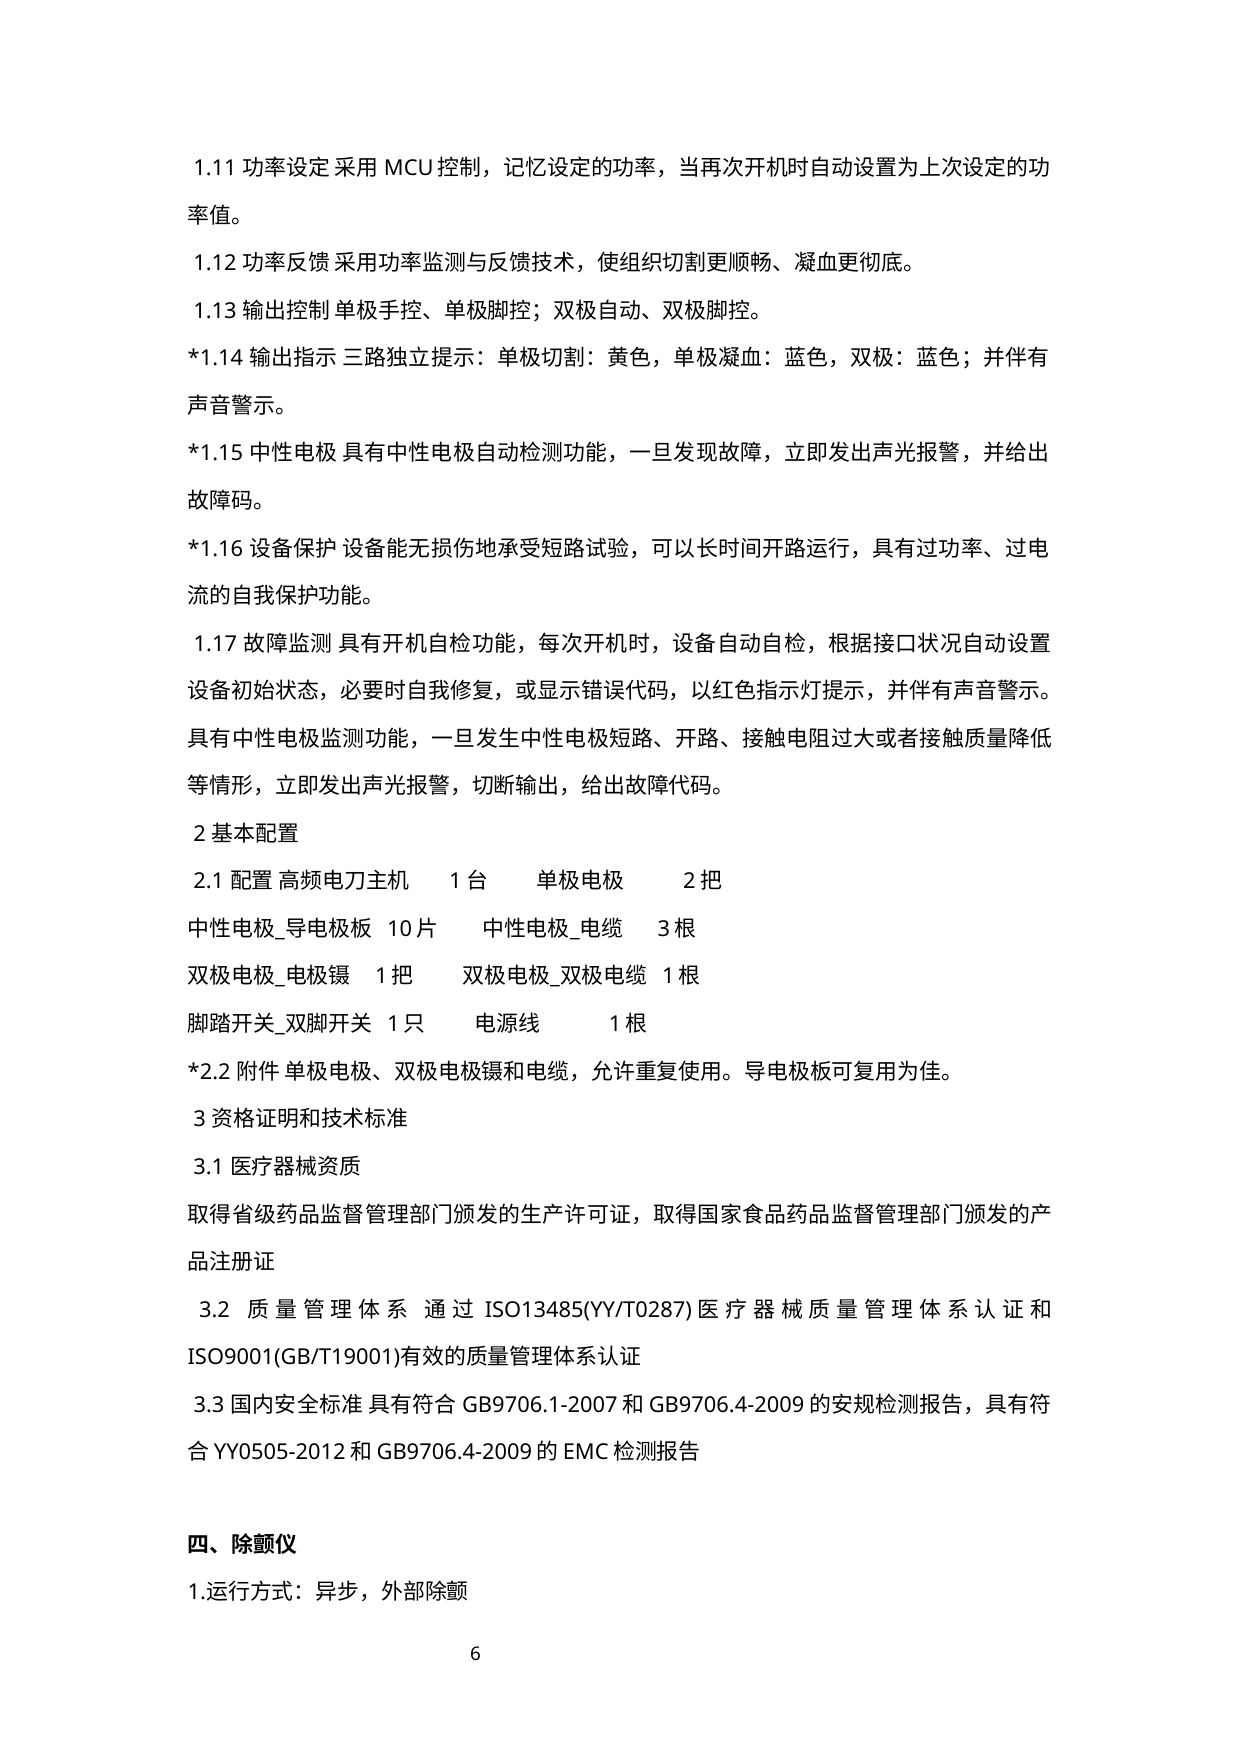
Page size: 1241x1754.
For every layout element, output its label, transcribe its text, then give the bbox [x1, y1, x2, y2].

text 具有中性电极监测功能，一旦发生中性电极短路、开路、接触电阻过大或者接触质量降低等情形，立即发出声光报警，切断输出，给出故障代码。 [187, 721, 1053, 800]
text 3.1 医疗器械资质 [187, 1149, 1053, 1181]
text 1.17 故障监测 具有开机自检功能，每次开机时，设备自动自检，根据接口状况自动设置设备初始状态，必要时自我修复，或显示错误代码，以红色指示灯提示，并伴有声音警示。 [187, 626, 1053, 705]
text 1.12 功率反馈 采用功率监测与反馈技术，使组织切割更顺畅、凝血更彻底。 [187, 245, 1053, 277]
text 2 基本配置 [187, 816, 1053, 847]
text 3 资格证明和技术标准 [187, 1101, 1053, 1133]
text *1.16 设备保护 设备能无损伤地承受短路试验，可以长时间开路运行，具有过功率、过电流的自我保护功能。 [187, 531, 1053, 610]
text 脚踏开关_双脚开关 1只 电源线 1根 [187, 1006, 1053, 1038]
text 双极电极_电极镊 1把 双极电极_双极电缆 1根 [187, 958, 1053, 990]
text *1.14 输出指示 三路独立提示：单极切割：黄色，单极凝血：蓝色，双极：蓝色；并伴有声音警示。 [187, 340, 1053, 419]
text 3.3 国内安全标准 具有符合GB9706.1-2007和GB9706.4-2009的安规检测报告，具有符合YY0505-2012和GB9706.4-2009的EMC检测报告 [187, 1387, 1053, 1466]
text *1.15 中性电极 具有中性电极自动检测功能，一旦发现故障，立即发出声光报警，并给出故障码。 [187, 435, 1053, 515]
text 1.运行方式：异步，外部除颤 [187, 1574, 1053, 1606]
text *2.2 附件 单极电极、双极电极镊和电缆，允许重复使用。导电极板可复用为佳。 [187, 1054, 1053, 1086]
text 3.2 质量管理体系 通过ISO13485(YY/T0287)医疗器械质量管理体系认证和ISO9001(GB/T19001)有效的质量管理体系认证 [187, 1292, 1053, 1371]
text 中性电极_导电极板 10片 中性电极_电缆 3根 [187, 911, 1053, 943]
text 1.11 功率设定 采用MCU控制，记忆设定的功率，当再次开机时自动设置为上次设定的功率值。 [187, 150, 1053, 229]
text 2.1 配置 高频电刀主机 1台 单极电极 2把 [187, 863, 1053, 895]
subtitle 四、除颤仪 [187, 1527, 1053, 1558]
text 1.13 输出控制 单极手控、单极脚控；双极自动、双极脚控。 [187, 293, 1053, 324]
text 取得省级药品监督管理部门颁发的生产许可证，取得国家食品药品监督管理部门颁发的产品注册证 [187, 1197, 1053, 1276]
